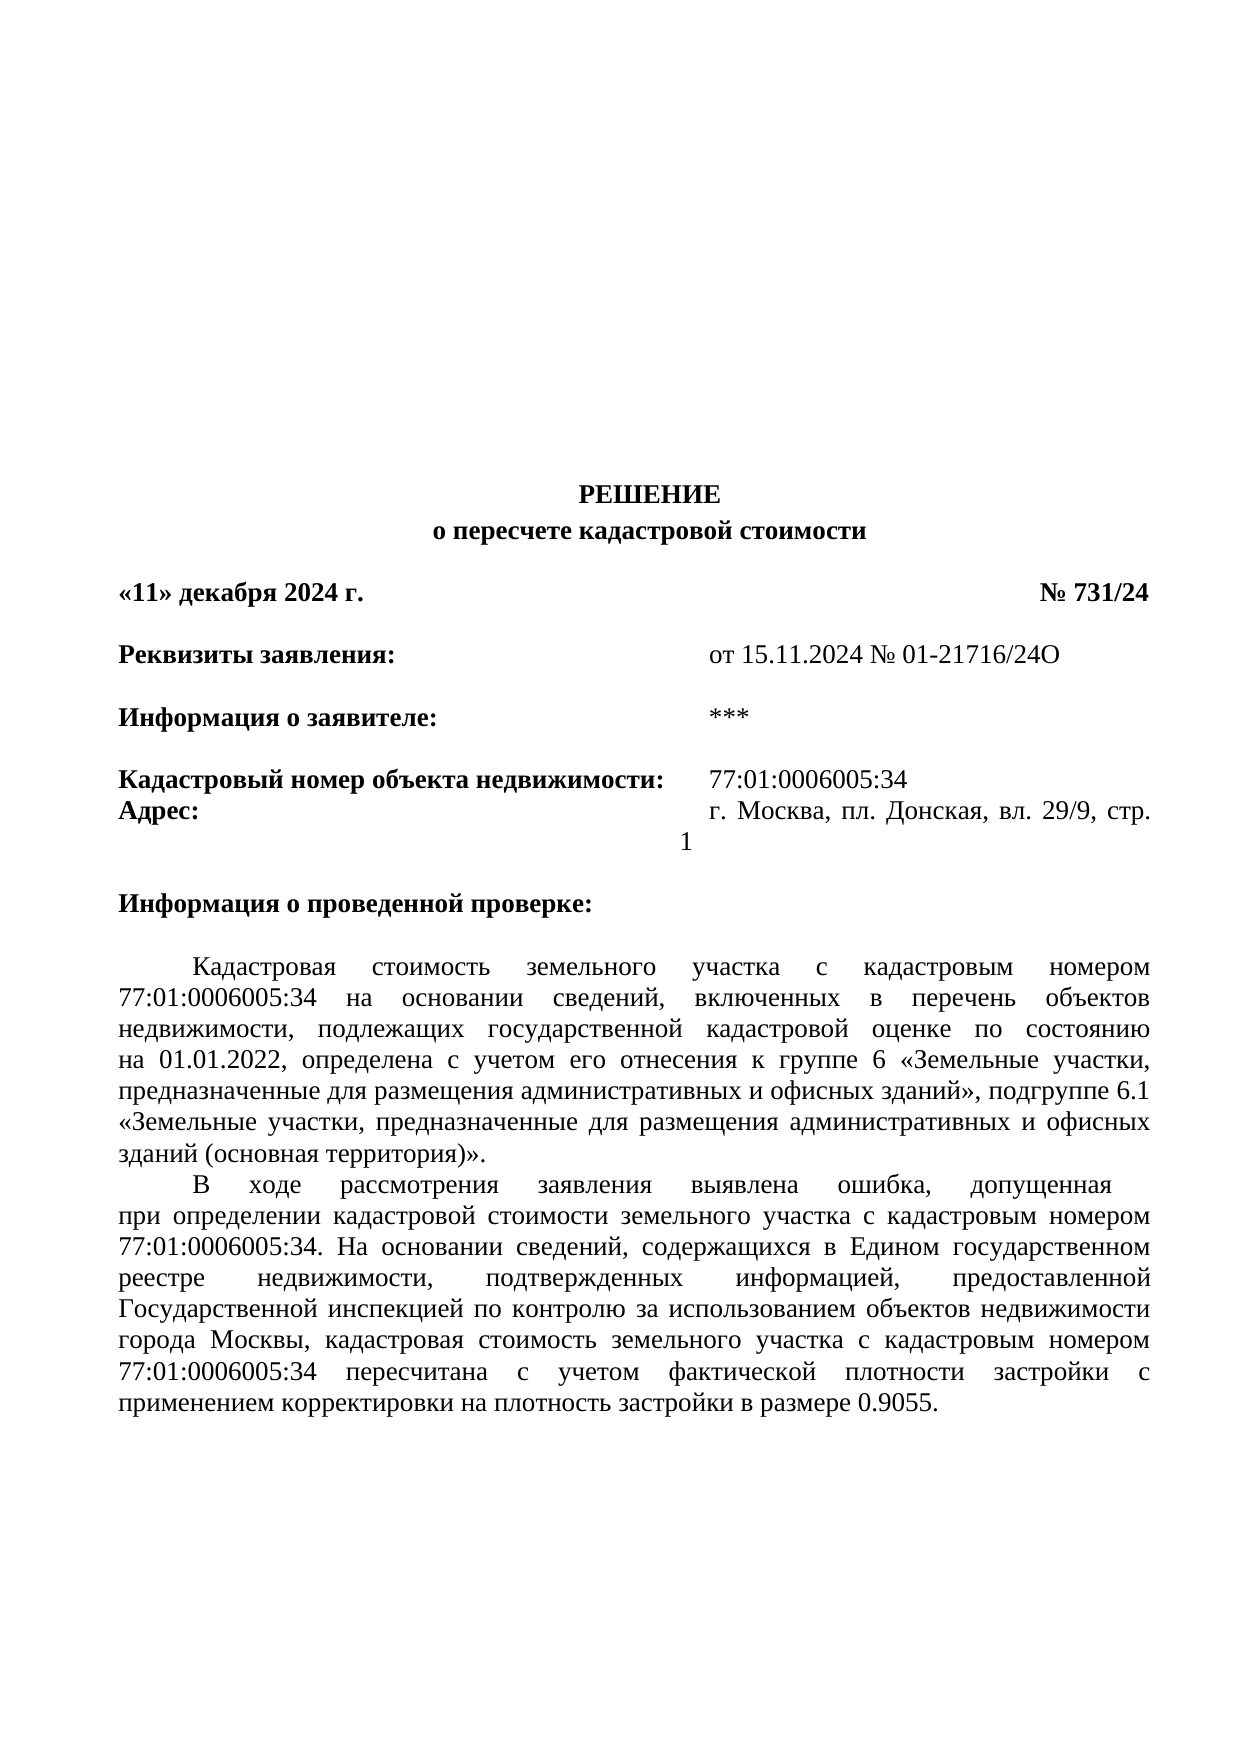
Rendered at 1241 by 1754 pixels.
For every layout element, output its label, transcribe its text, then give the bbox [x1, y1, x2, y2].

text Кадастровый номер объекта недвижимости: 77:01:0006005:34 [118, 763, 1152, 794]
text «11» декабря 2024 г. № 731/24 [118, 576, 1152, 607]
text Кадастровая стоимость земельного участка с кадастровым номером 77:01:0006005:34 на основании сведений, включенных в перечень объектов недвижимости, подлежащих государственной кадастровой оценке по состоянию на 01.01.2022, определена с учетом его отнесения к группе 6 «Земельные участки, предназначенные для размещения административных и офисных зданий», подгруппе 6.1 «Земельные участки, предназначенные для размещения административных и офисных зданий (основная территория)». [118, 950, 1152, 1168]
text Адрес: г. Москва, пл. Донская, вл. 29/9, стр. 1 [118, 794, 1152, 856]
text Реквизиты заявления: от 15.11.2024 № 01-21716/24О [118, 638, 1152, 669]
text Информация о проведенной проверке: [118, 887, 1152, 919]
text Информация о заявителе: *** [118, 701, 1167, 732]
text В ходе рассмотрения заявления выявлена ошибка, допущенная при определении кадастровой стоимости земельного участка с кадастровым номером 77:01:0006005:34. На основании сведений, содержащихся в Едином государственном реестре недвижимости, подтвержденных информацией, предоставленной Государственной инспекцией по контролю за использованием объектов недвижимости города Москвы, кадастровая стоимость земельного участка с кадастровым номером 77:01:0006005:34 пересчитана с учетом фактической плотности застройки с применением корректировки на плотность застройки в размере 0.9055. [118, 1168, 1152, 1417]
text РЕШЕНИЕ [148, 478, 1152, 509]
text о пересчете кадастровой стоимости [148, 514, 1152, 545]
